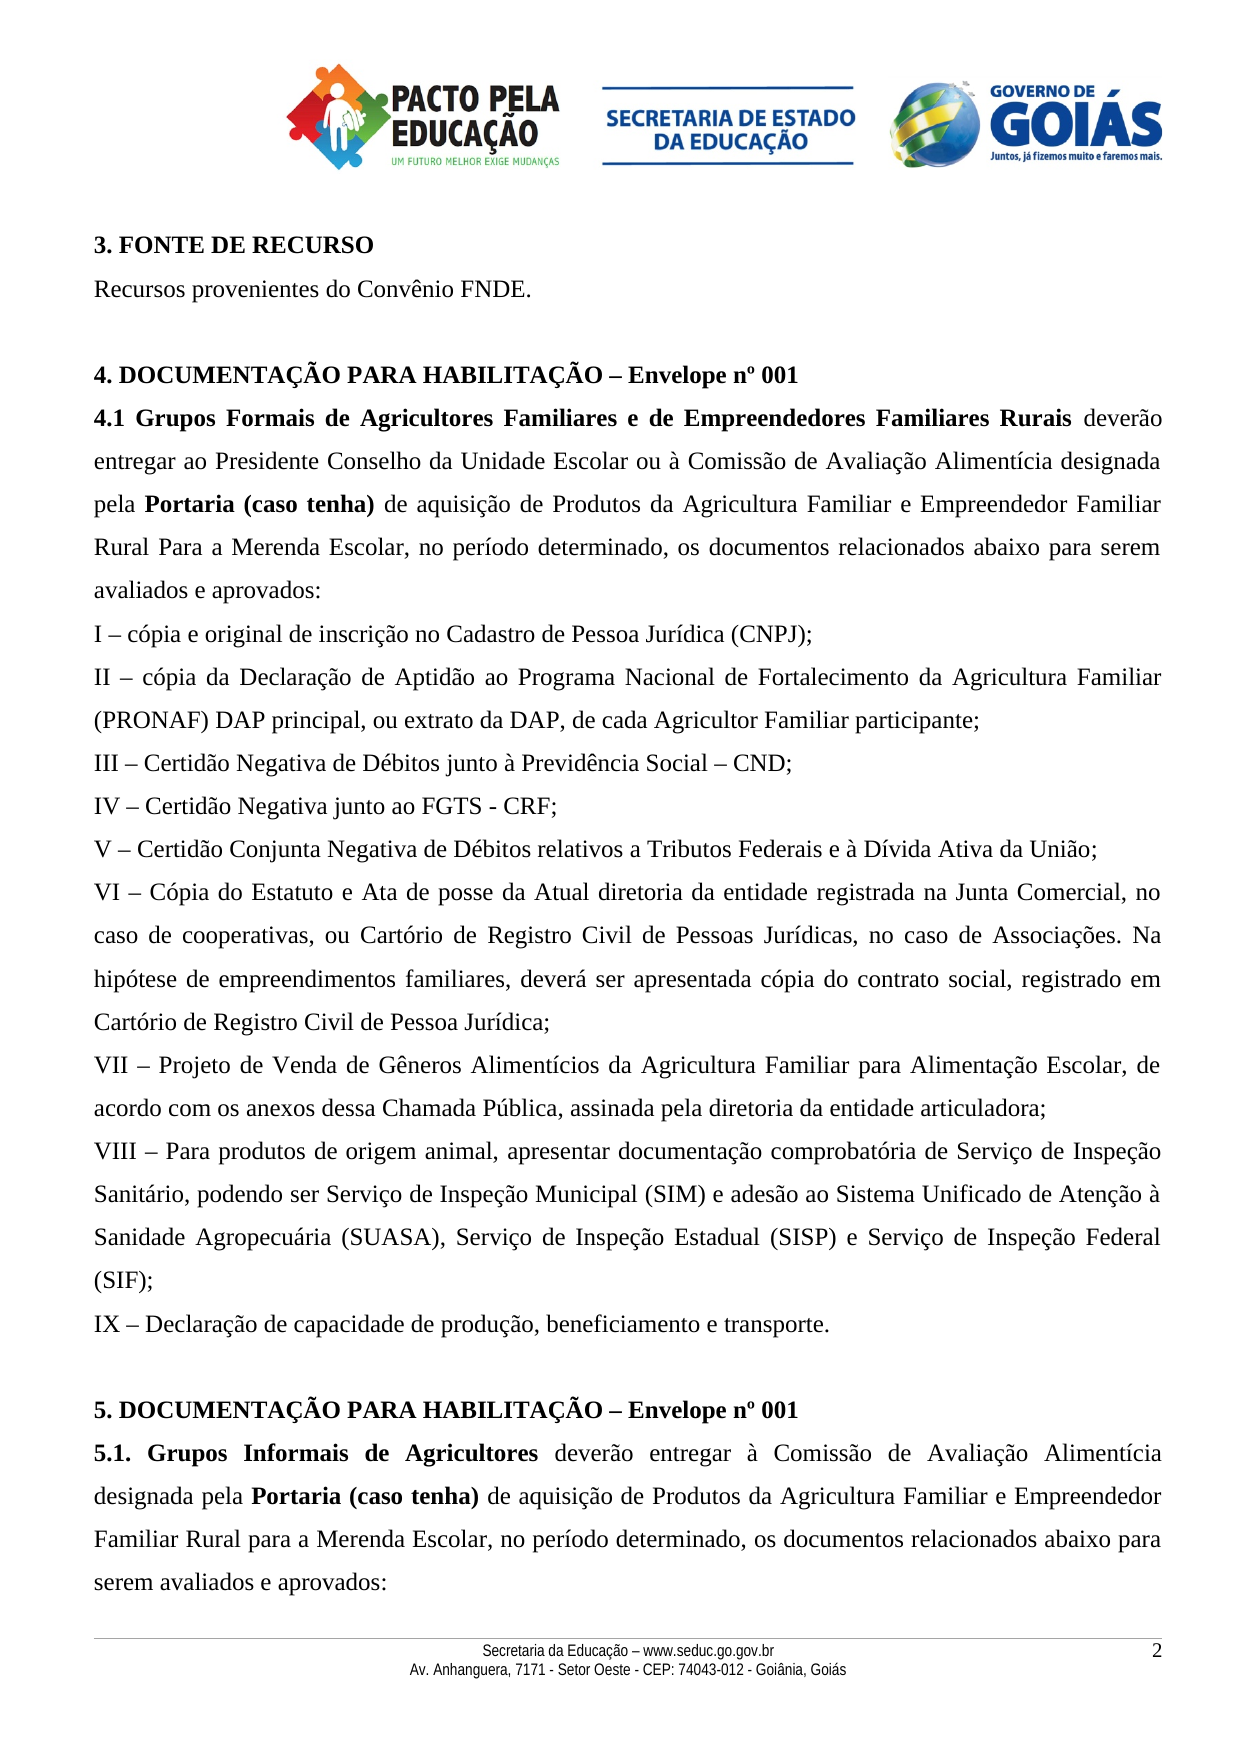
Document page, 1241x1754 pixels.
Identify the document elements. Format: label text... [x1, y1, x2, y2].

text III – Certidão Negativa de Débitos junto à Previdência Social – CND; [94, 748, 1162, 777]
text 3. FONTE DE RECURSO [94, 231, 1177, 259]
text 4. DOCUMENTAÇÃO PARA HABILITAÇÃO – Envelope nº 001 [94, 360, 1162, 389]
text I – cópia e original de inscrição no Cadastro de Pessoa Jurídica (CNPJ); [94, 619, 1162, 647]
text 4.1 Grupos Formais de Agricultores Familiares e de Empreendedores Familiares Rurais deverão entregar ao Presidente Conselho da Unidade Escolar ou à Comissão de Avaliação Alimentícia designada pela Portaria (caso tenha) de aquisição de Produtos da Agricultura Familiar e Empreendedor Familiar Rural Para a Merenda Escolar, no período determinado, os documentos relacionados abaixo para serem avaliados e aprovados: [94, 403, 1162, 604]
text 5.1. Grupos Informais de Agricultores deverão entregar à Comissão de Avaliação Alimentícia designada pela Portaria (caso tenha) de aquisição de Produtos da Agricultura Familiar e Empreendedor Familiar Rural para a Merenda Escolar, no período determinado, os documentos relacionados abaixo para serem avaliados e aprovados: [94, 1438, 1162, 1596]
text VII – Projeto de Venda de Gêneros Alimentícios da Agricultura Familiar para Alimentação Escolar, de acordo com os anexos dessa Chamada Pública, assinada pela diretoria da entidade articuladora; [94, 1050, 1162, 1122]
text V – Certidão Conjunta Negativa de Débitos relativos a Tributos Federais e à Dívida Ativa da União; [94, 834, 1162, 863]
text Recursos provenientes do Convênio FNDE. [94, 274, 1177, 302]
text 5. DOCUMENTAÇÃO PARA HABILITAÇÃO – Envelope nº 001 [94, 1395, 1162, 1424]
text IV – Certidão Negativa junto ao FGTS - CRF; [94, 791, 1162, 820]
text VIII – Para produtos de origem animal, apresentar documentação comprobatória de Serviço de Inspeção Sanitário, podendo ser Serviço de Inspeção Municipal (SIM) e adesão ao Sistema Unificado de Atenção à Sanidade Agropecuária (SUASA), Serviço de Inspeção Estadual (SISP) e Serviço de Inspeção Federal (SIF); [94, 1136, 1162, 1294]
text IX – Declaração de capacidade de produção, beneficiamento e transporte. [94, 1309, 1162, 1337]
text II – cópia da Declaração de Aptidão ao Programa Nacional de Fortalecimento da Agricultura Familiar (PRONAF) DAP principal, ou extrato da DAP, de cada Agricultor Familiar participante; [94, 662, 1162, 734]
text VI – Cópia do Estatuto e Ata de posse da Atual diretoria da entidade registrada na Junta Comercial, no caso de cooperativas, ou Cartório de Registro Civil de Pessoas Jurídicas, no caso de Associações. Na hipótese de empreendimentos familiares, deverá ser apresentada cópia do contrato social, registrado em Cartório de Registro Civil de Pessoa Jurídica; [94, 877, 1162, 1036]
picture [276, 59, 1163, 174]
